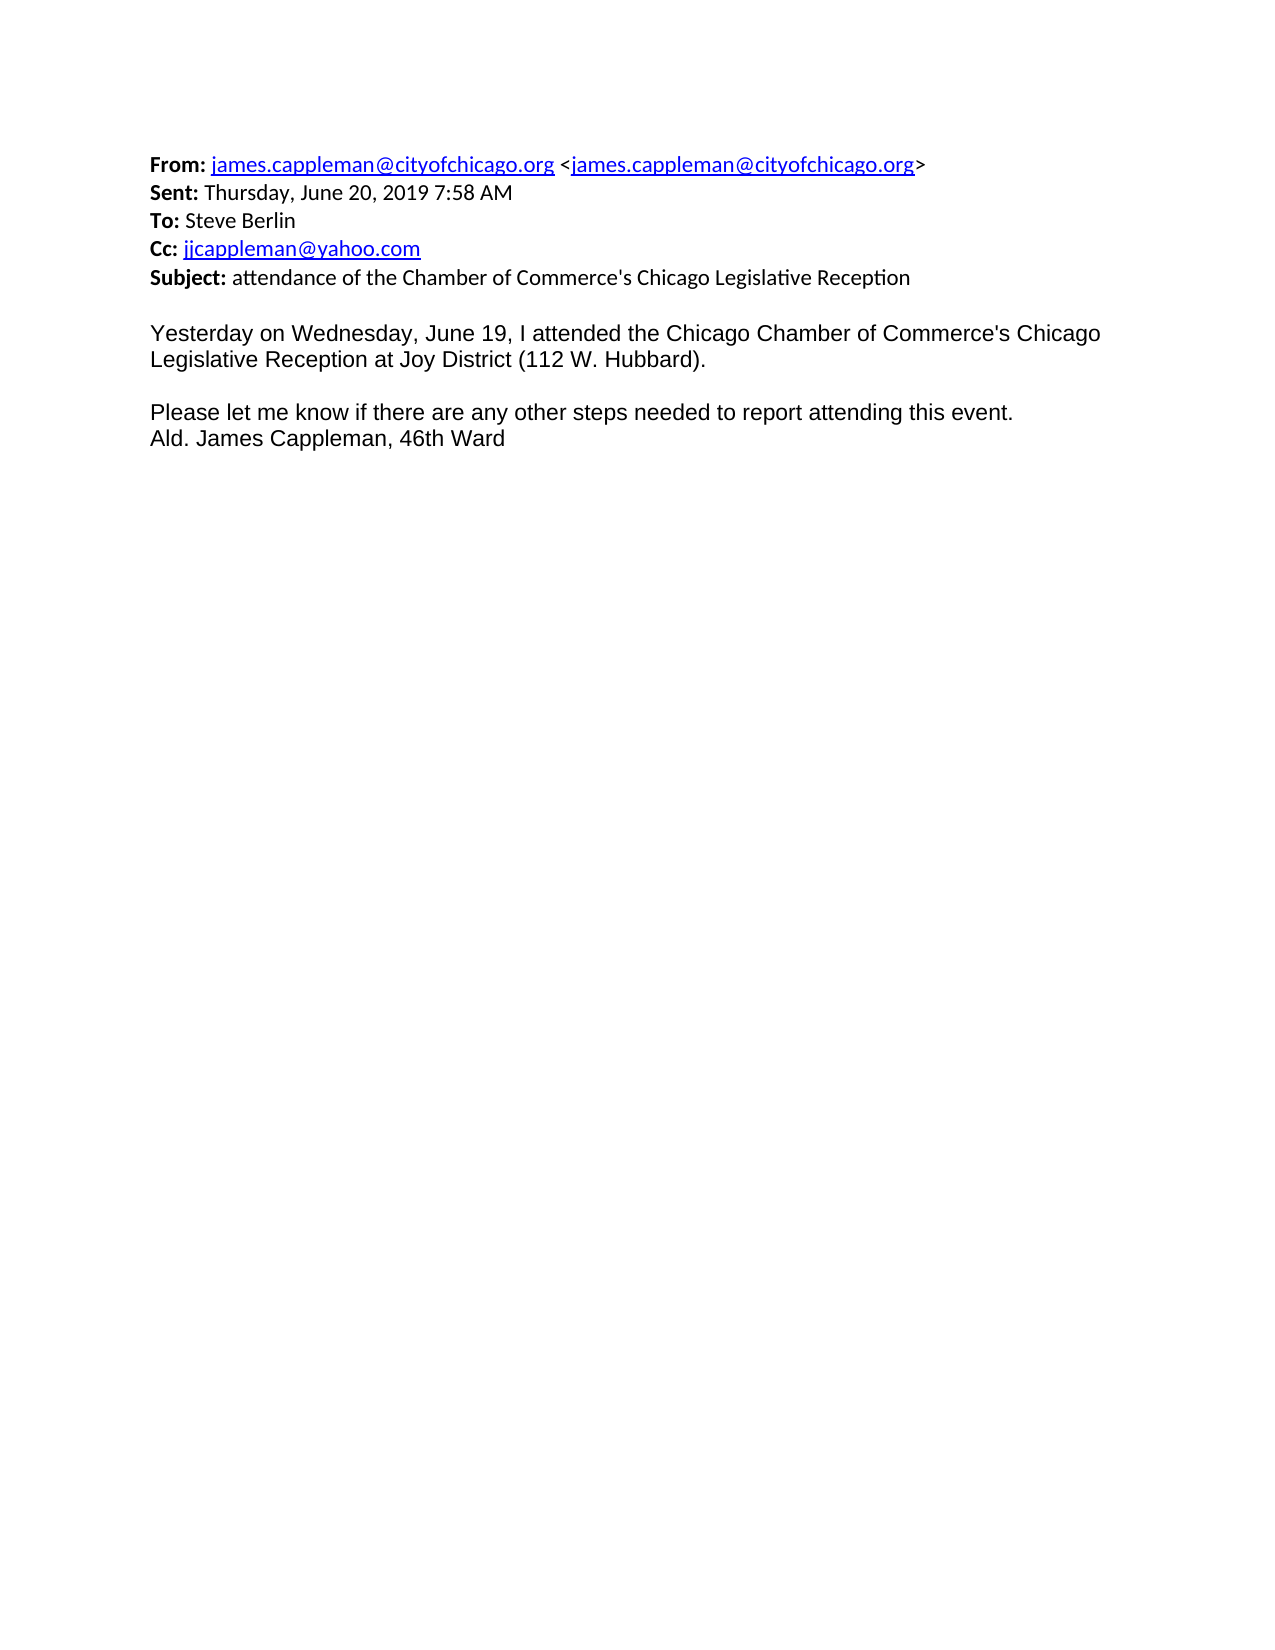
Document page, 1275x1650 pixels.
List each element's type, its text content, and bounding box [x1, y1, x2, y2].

text From: james.cappleman@cityofchicago.org <james.cappleman@cityofchicago.org> Sent: Thursday, June 20, 2019 7:58 AM To: Steve Berlin Cc: jjcappleman@yahoo.com Subject: attendance of the Chamber of Commerce's Chicago Legislative Reception [150, 150, 1125, 291]
text Yesterday on Wednesday, June 19, I attended the Chicago Chamber of Commerce's Chicago Legislative Reception at Joy District (112 W. Hubbard). Please let me know if there are any other steps needed to report attending this event. Ald. James Cappleman, 46th Ward [150, 320, 1125, 480]
